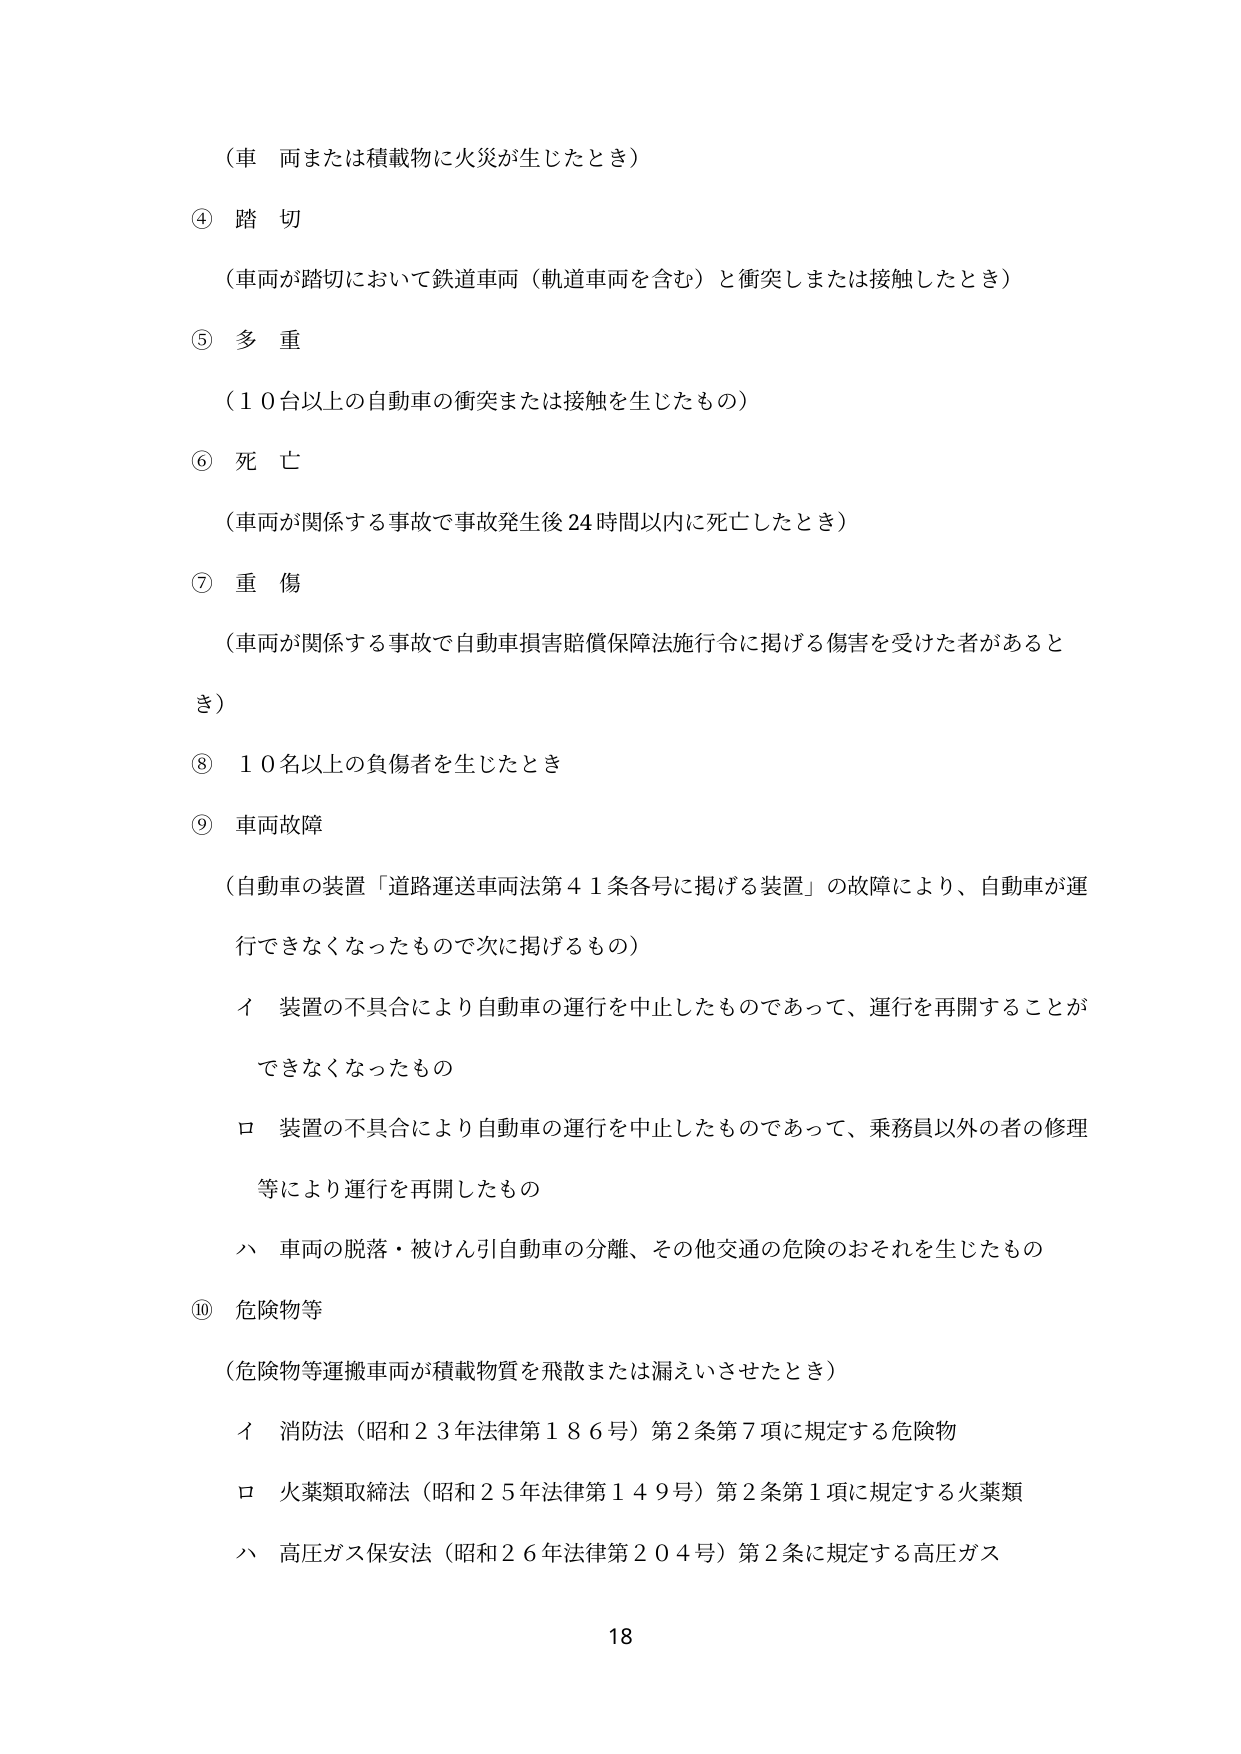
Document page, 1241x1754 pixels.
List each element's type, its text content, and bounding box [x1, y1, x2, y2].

text き） [148, 672, 1092, 733]
text ロ 装置の不具合により自動車の運行を中止したものであって、乗務員以外の者の修理 [148, 1097, 1092, 1157]
text （１０台以上の自動車の衝突または接触を生じたもの） [148, 369, 1092, 430]
text できなくなったもの [148, 1036, 1092, 1097]
text （車 両または積載物に火災が生じたとき） [148, 127, 1092, 187]
text （自動車の装置「道路運送車両法第４１条各号に掲げる装置」の故障により、自動車が運 [148, 854, 1092, 915]
text ⑦ 重 傷 [148, 551, 1092, 612]
text イ 消防法（昭和２３年法律第１８６号）第２条第７項に規定する危険物 [148, 1400, 1092, 1461]
text ハ 車両の脱落・被けん引自動車の分離、その他交通の危険のおそれを生じたもの [148, 1218, 1092, 1279]
text （危険物等運搬車両が積載物質を飛散または漏えいさせたとき） [148, 1339, 1092, 1400]
text ⑩ 危険物等 [148, 1279, 1092, 1339]
text ⑤ 多 重 [148, 309, 1092, 369]
text （車両が踏切において鉄道車両（軌道車両を含む）と衝突しまたは接触したとき） [148, 248, 1092, 309]
text ⑧ １０名以上の負傷者を生じたとき [148, 733, 1092, 794]
text 等により運行を再開したもの [148, 1157, 1092, 1218]
text ⑥ 死 亡 [148, 430, 1092, 491]
text （車両が関係する事故で事故発生後24時間以内に死亡したとき） [148, 491, 1092, 551]
text ロ 火薬類取締法（昭和２５年法律第１４９号）第２条第１項に規定する火薬類 [148, 1461, 1092, 1521]
text イ 装置の不具合により自動車の運行を中止したものであって、運行を再開することが [148, 976, 1092, 1036]
text ハ 高圧ガス保安法（昭和２６年法律第２０４号）第２条に規定する高圧ガス [148, 1521, 1092, 1582]
text 行できなくなったもので次に掲げるもの） [148, 915, 1092, 976]
text ④ 踏 切 [148, 187, 1092, 248]
text （車両が関係する事故で自動車損害賠償保障法施行令に掲げる傷害を受けた者があると [148, 612, 1092, 672]
text ⑨ 車両故障 [148, 794, 1092, 854]
